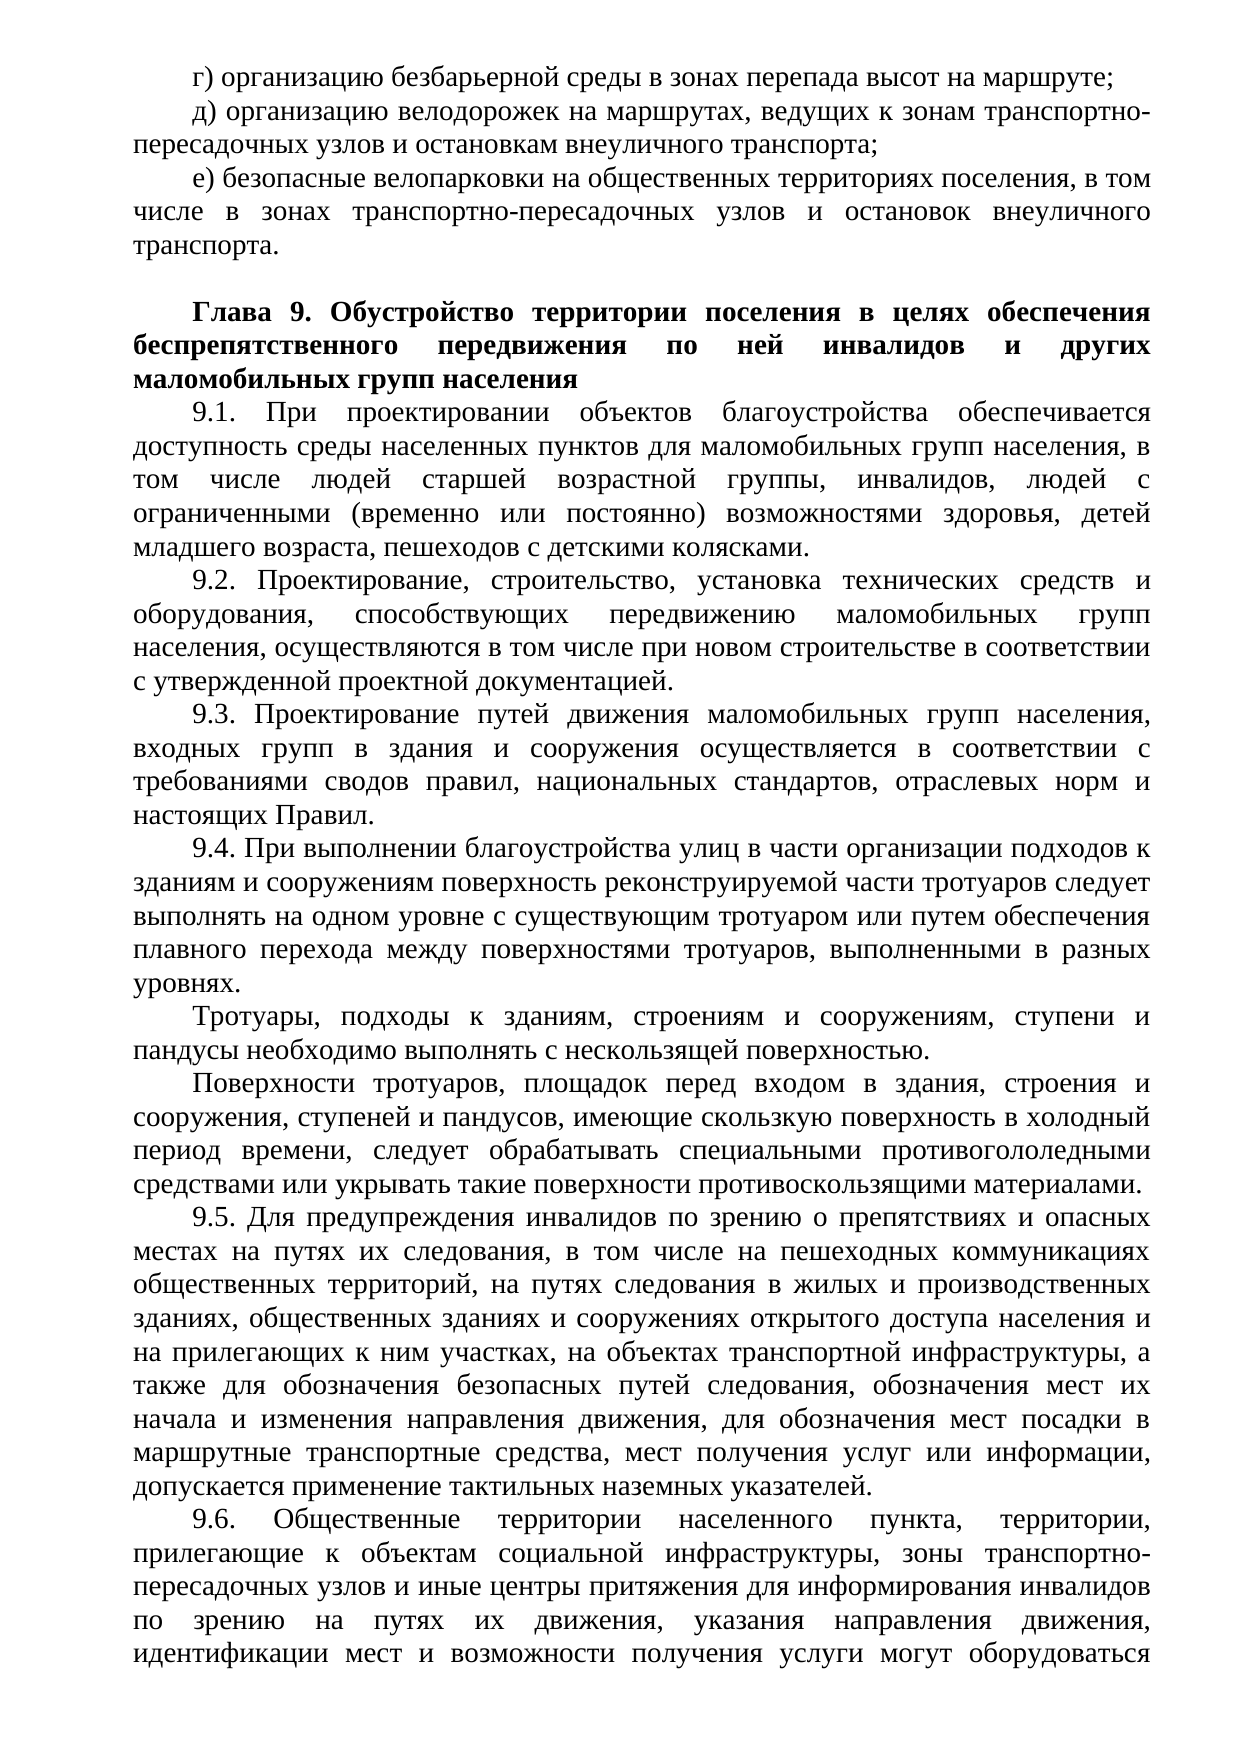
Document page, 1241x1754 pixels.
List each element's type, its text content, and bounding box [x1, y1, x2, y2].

text г) организацию безбарьерной среды в зонах перепада высот на маршруте; [133, 59, 1152, 93]
text 9.2. Проектирование, строительство, установка технических средств и оборудования, способствующих передвижению маломобильных групп населения, осуществляются в том числе при новом строительстве в соответствии с утвержденной проектной документацией. [133, 562, 1152, 696]
text 9.3. Проектирование путей движения маломобильных групп населения, входных групп в здания и сооружения осуществляется в соответствии с требованиями сводов правил, национальных стандартов, отраслевых норм и настоящих Правил. [133, 696, 1152, 831]
text д) организацию велодорожек на маршрутах, ведущих к зонам транспортно-пересадочных узлов и остановкам внеуличного транспорта; [133, 93, 1152, 160]
text 9.4. При выполнении благоустройства улиц в части организации подходов к зданиям и сооружениям поверхность реконструируемой части тротуаров следует выполнять на одном уровне с существующим тротуаром или путем обеспечения плавного перехода между поверхностями тротуаров, выполненными в разных уровнях. [133, 831, 1152, 998]
text Поверхности тротуаров, площадок перед входом в здания, строения и сооружения, ступеней и пандусов, имеющие скользкую поверхность в холодный период времени, следует обрабатывать специальными противогололедными средствами или укрывать такие поверхности противоскользящими материалами. [133, 1065, 1152, 1199]
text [133, 1501, 1152, 1669]
text Глава 9. Обустройство территории поселения в целях обеспечения беспрепятственного передвижения по ней инвалидов и других маломобильных групп населения [133, 294, 1152, 394]
text 9.1. При проектировании объектов благоустройства обеспечивается доступность среды населенных пунктов для маломобильных групп населения, в том числе людей старшей возрастной группы, инвалидов, людей с ограниченными (временно или постоянно) возможностями здоровья, детей младшего возраста, пешеходов с детскими колясками. [133, 394, 1152, 562]
text Тротуары, подходы к зданиям, строениям и сооружениям, ступени и пандусы необходимо выполнять с нескользящей поверхностью. [133, 998, 1152, 1065]
text е) безопасные велопарковки на общественных территориях поселения, в том числе в зонах транспортно-пересадочных узлов и остановок внеуличного транспорта. [133, 160, 1152, 260]
text 9.5. Для предупреждения инвалидов по зрению о препятствиях и опасных местах на путях их следования, в том числе на пешеходных коммуникациях общественных территорий, на путях следования в жилых и производственных зданиях, общественных зданиях и сооружениях открытого доступа населения и на прилегающих к ним участках, на объектах транспортной инфраструктуры, а также для обозначения безопасных путей следования, обозначения мест их начала и изменения направления движения, для обозначения мест посадки в маршрутные транспортные средства, мест получения услуг или информации, допускается применение тактильных наземных указателей. [133, 1199, 1152, 1501]
